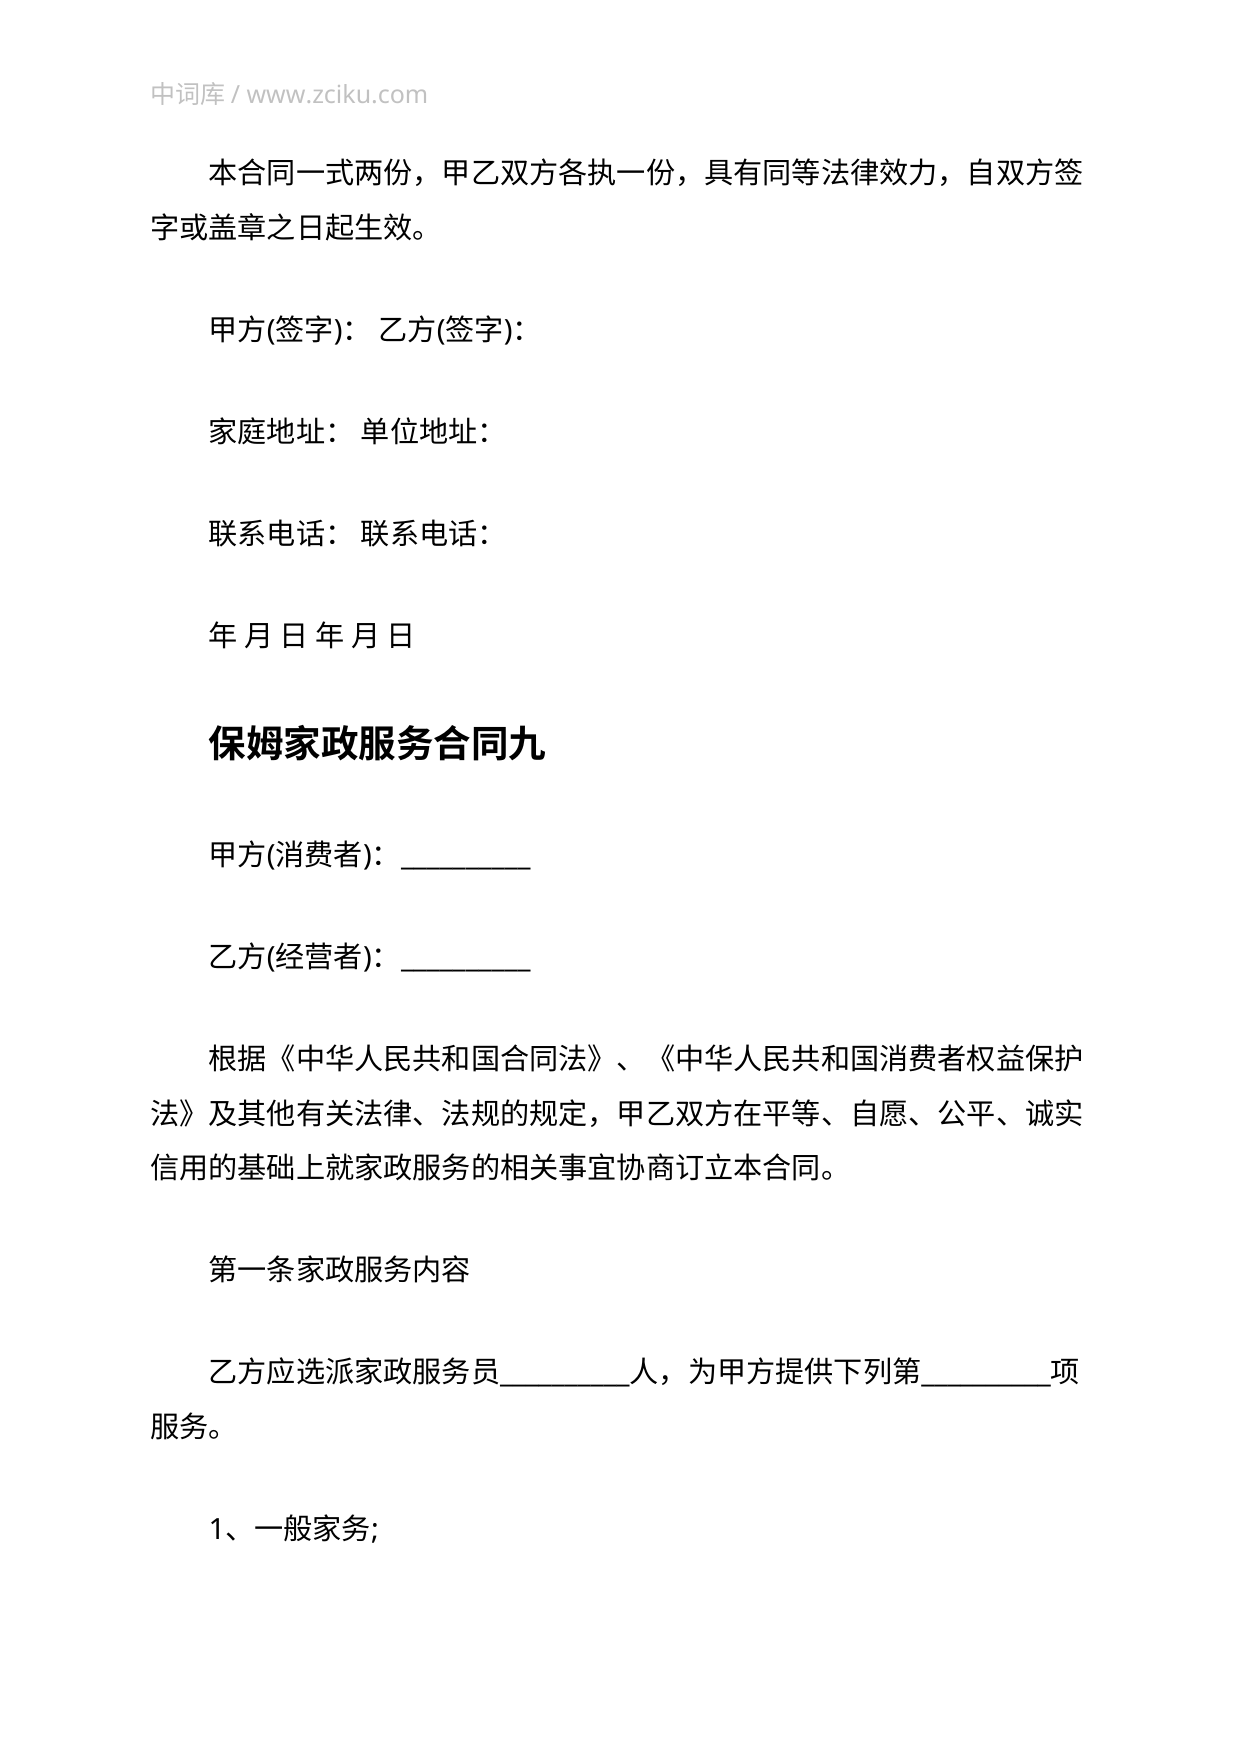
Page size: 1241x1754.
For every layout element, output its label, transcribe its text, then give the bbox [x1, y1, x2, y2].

text 家庭地址： 单位地址： [150, 409, 1090, 451]
text 甲方(消费者)：__________ [150, 831, 1090, 874]
text 联系电话： 联系电话： [150, 510, 1090, 553]
text 乙方应选派家政服务员__________人，为甲方提供下列第__________项服务。 [150, 1349, 1090, 1446]
text 乙方(经营者)：__________ [150, 933, 1090, 976]
text 年 月 日 年 月 日 [150, 612, 1090, 654]
text 甲方(签字)： 乙方(签字)： [150, 307, 1090, 349]
text 本合同一式两份，甲乙双方各执一份，具有同等法律效力，自双方签字或盖章之日起生效。 [150, 150, 1090, 247]
text 保姆家政服务合同九 [150, 714, 1090, 768]
text 1、一般家务; [150, 1505, 1090, 1548]
text 第一条家政服务内容 [150, 1247, 1090, 1289]
text 根据《中华人民共和国合同法》、《中华人民共和国消费者权益保护法》及其他有关法律、法规的规定，甲乙双方在平等、自愿、公平、诚实信用的基础上就家政服务的相关事宜协商订立本合同。 [150, 1035, 1090, 1187]
